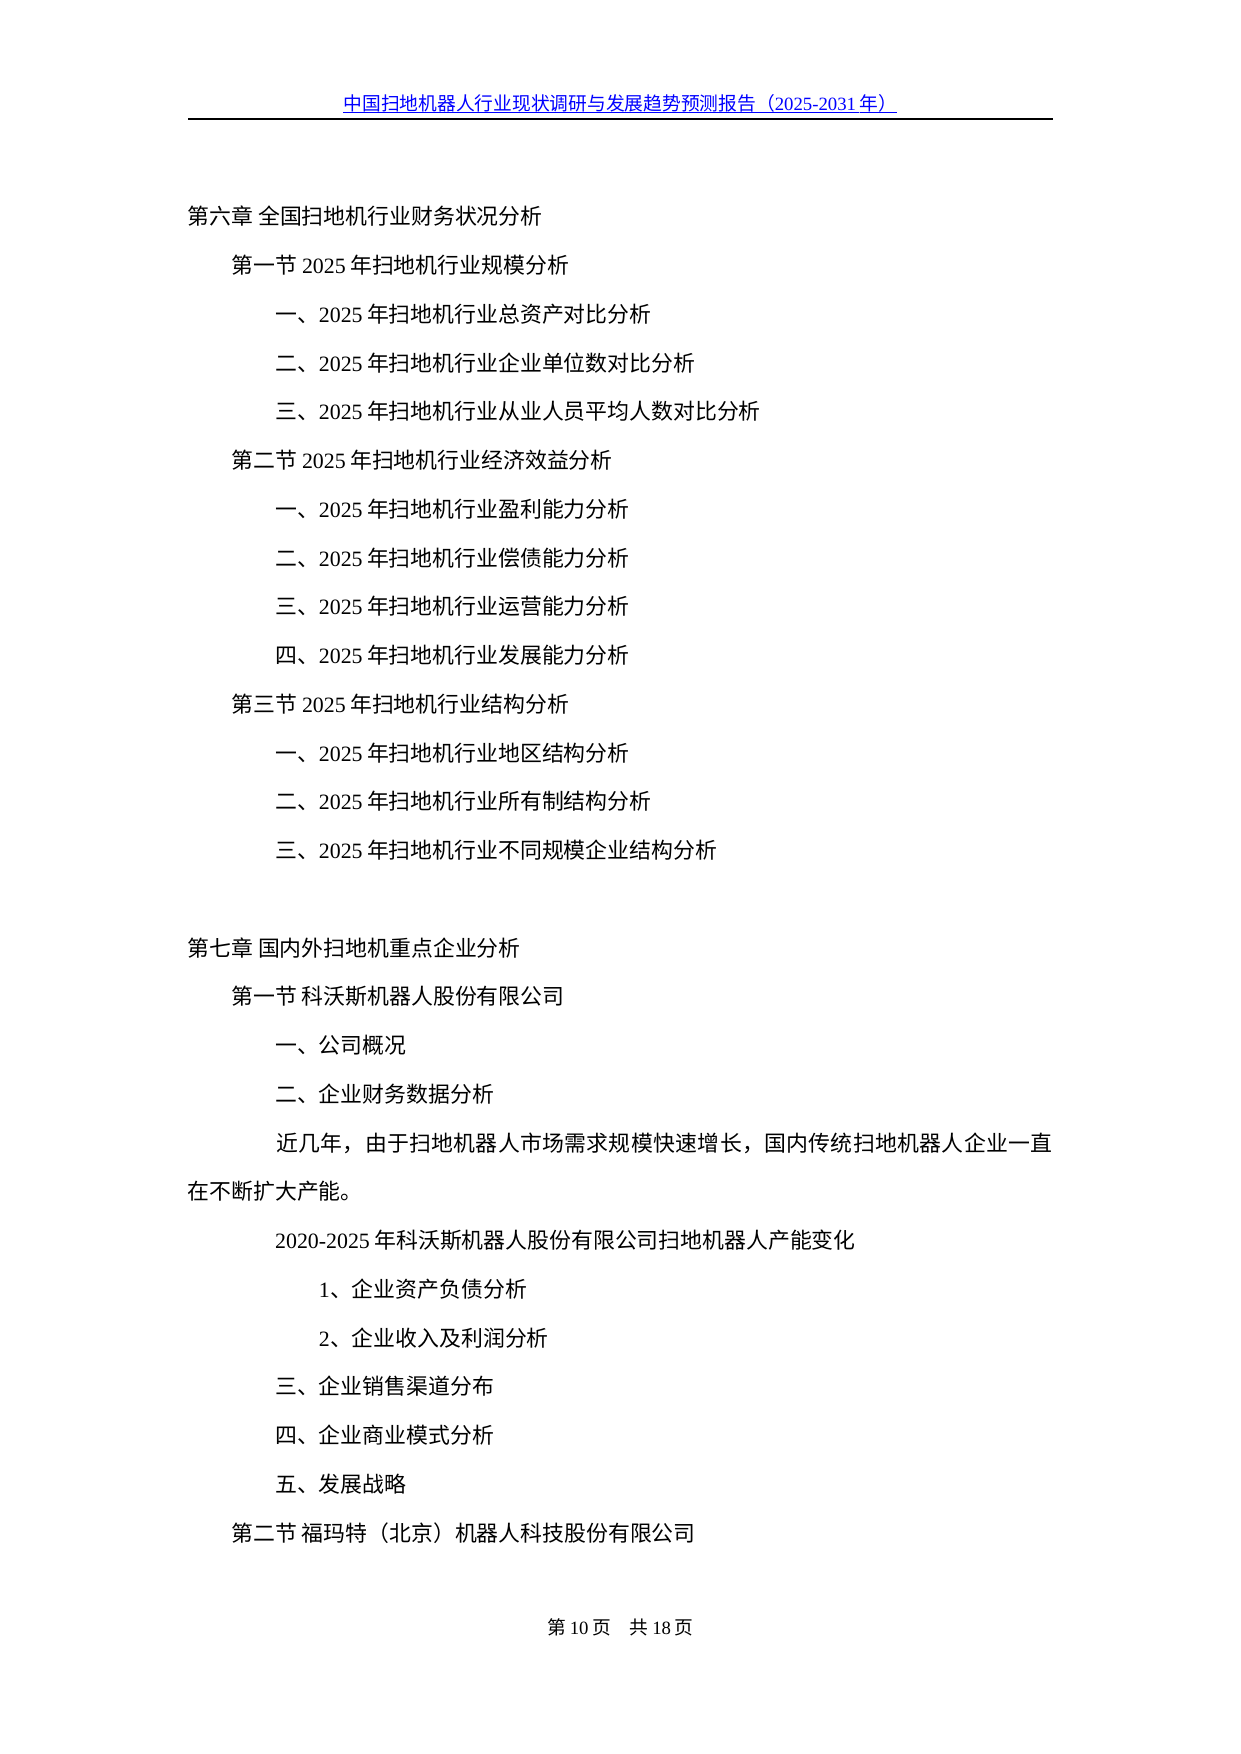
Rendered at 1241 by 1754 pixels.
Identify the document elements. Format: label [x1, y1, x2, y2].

text [187, 150, 1053, 1548]
